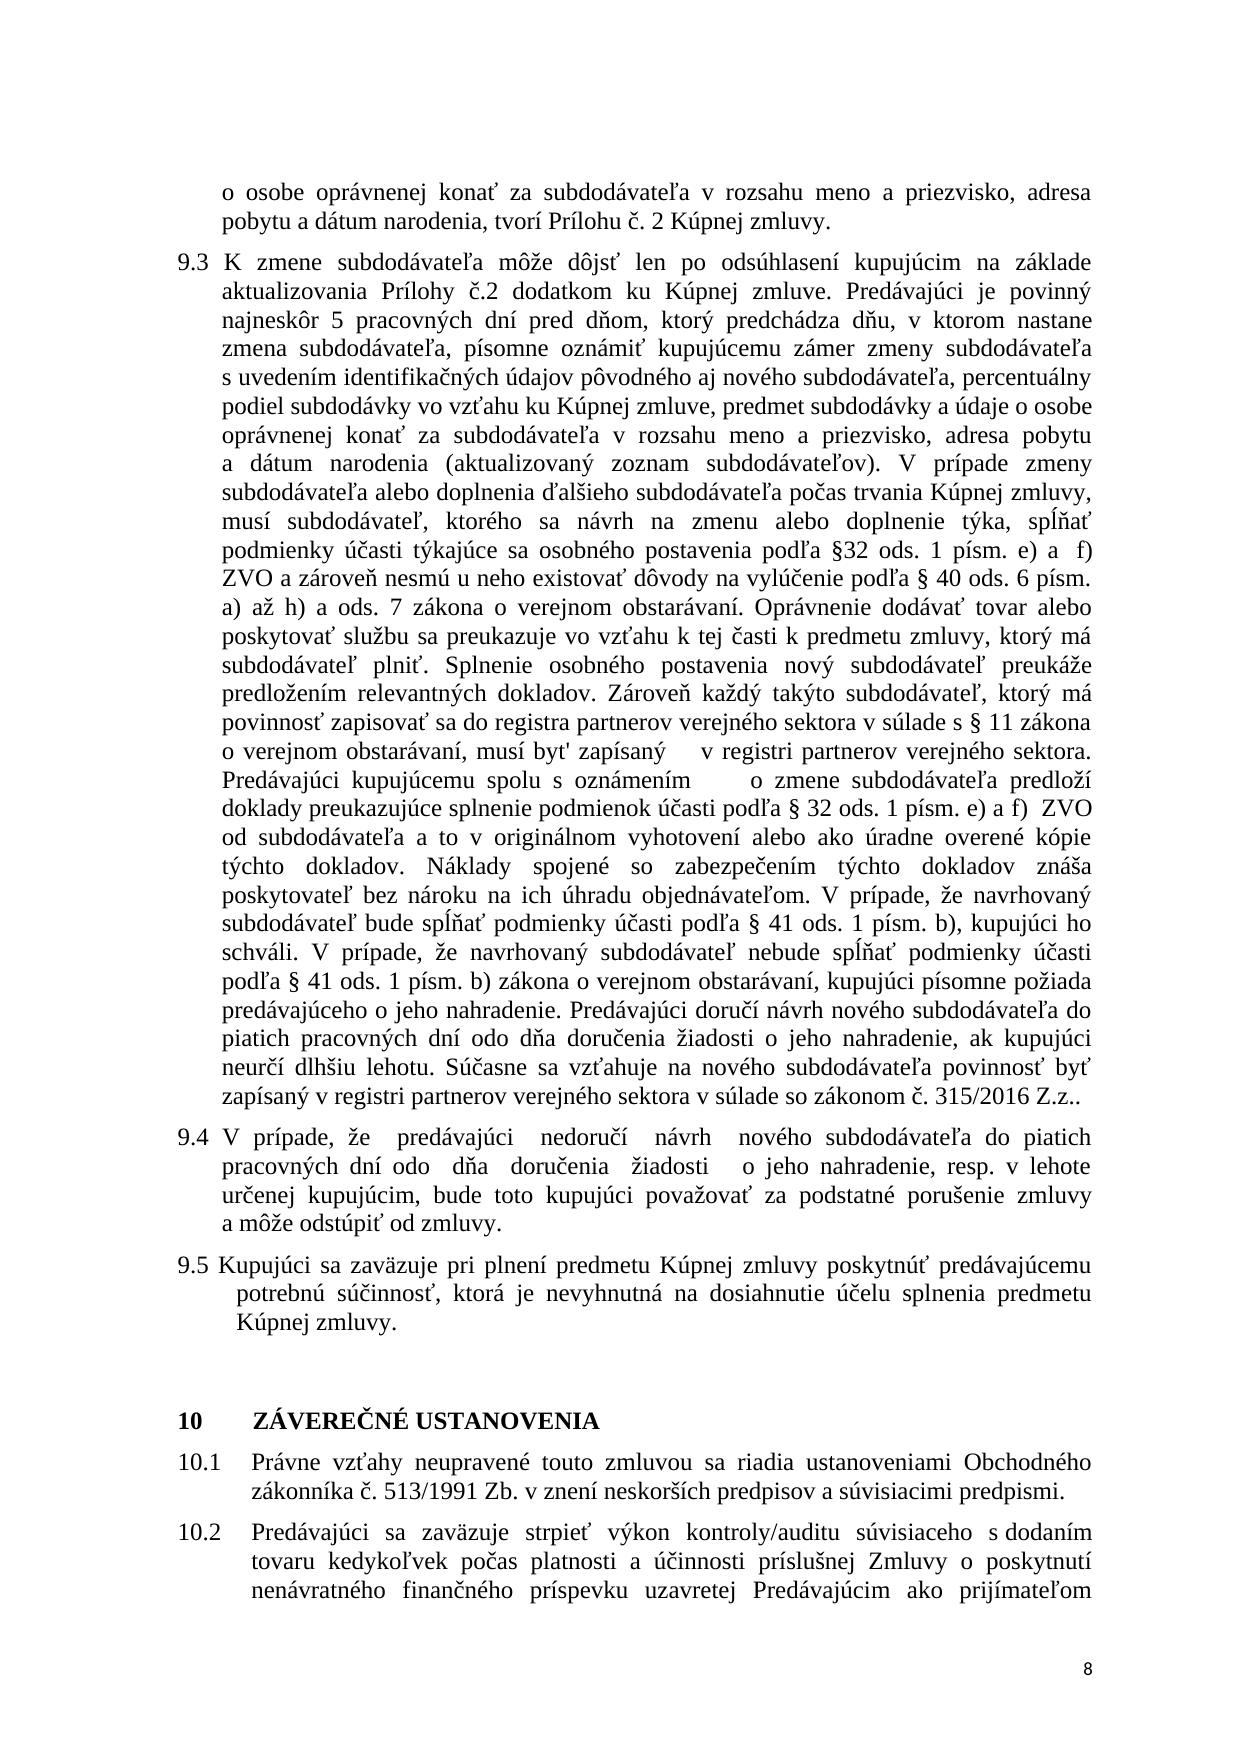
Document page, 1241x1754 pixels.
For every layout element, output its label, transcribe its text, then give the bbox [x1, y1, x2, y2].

text 9.5 Kupujúci sa zaväzuje pri plnení predmetu Kúpnej zmluvy poskytnúť predávajúcemu potrebnú súčinnosť, ktorá je nevyhnutná na dosiahnutie účelu splnenia predmetu Kúpnej zmluvy. [177, 1250, 1092, 1336]
text 10 ZÁVEREČNÉ USTANOVENIA [177, 1406, 1092, 1435]
text 9.4 V prípade, že predávajúci nedoručí návrh nového subdodávateľa do piatich pracovných dní odo dňa doručenia žiadosti o jeho nahradenie, resp. v lehote určenej kupujúcim, bude toto kupujúci považovať za podstatné porušenie zmluvy a môže odstúpiť od zmluvy. [177, 1122, 1092, 1237]
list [177, 1517, 1092, 1603]
text 9.3 K zmene subdodávateľa môže dôjsť len po odsúhlasení kupujúcim na základe aktualizovania Prílohy č.2 dodatkom ku Kúpnej zmluve. Predávajúci je povinný najneskôr 5 pracovných dní pred dňom, ktorý predchádza dňu, v ktorom nastane zmena subdodávateľa, písomne oznámiť kupujúcemu zámer zmeny subdodávateľa s uvedením identifikačných údajov pôvodného aj nového subdodávateľa, percentuálny podiel subdodávky vo vzťahu ku Kúpnej zmluve, predmet subdodávky a údaje o osobe oprávnenej konať za subdodávateľa v rozsahu meno a priezvisko, adresa pobytu a dátum narodenia (aktualizovaný zoznam subdodávateľov). V prípade zmeny subdodávateľa alebo doplnenia ďalšieho subdodávateľa počas trvania Kúpnej zmluvy, musí subdodávateľ, ktorého sa návrh na zmenu alebo doplnenie týka, spĺňať podmienky účasti týkajúce sa osobného postavenia podľa §32 ods. 1 písm. e) a f) ZVO a zároveň nesmú u neho existovať dôvody na vylúčenie podľa § 40 ods. 6 písm. a) až h) a ods. 7 zákona o verejnom obstarávaní. Oprávnenie dodávať tovar alebo poskytovať službu sa preukazuje vo vzťahu k tej časti k predmetu zmluvy, ktorý má subdodávateľ plniť. Splnenie osobného postavenia nový subdodávateľ preukáže predložením relevantných dokladov. Zároveň každý takýto subdodávateľ, ktorý má povinnosť zapisovať sa do registra partnerov verejného sektora v súlade s § 11 zákona o verejnom obstarávaní, musí byt' zapísaný v registri partnerov verejného sektora. Predávajúci kupujúcemu spolu s oznámením o zmene subdodávateľa predloží doklady preukazujúce splnenie podmienok účasti podľa § 32 ods. 1 písm. e) a f) ZVO od subdodávateľa a to v originálnom vyhotovení alebo ako úradne overené kópie týchto dokladov. Náklady spojené so zabezpečením týchto dokladov znáša poskytovateľ bez nároku na ich úhradu objednávateľom. V prípade, že navrhovaný subdodávateľ bude spĺňať podmienky účasti podľa § 41 ods. 1 písm. b), kupujúci ho schváli. V prípade, že navrhovaný subdodávateľ nebude spĺňať podmienky účasti podľa § 41 ods. 1 písm. b) zákona o verejnom obstarávaní, kupujúci písomne požiada predávajúceho o jeho nahradenie. Predávajúci doručí návrh nového subdodávateľa do piatich pracovných dní odo dňa doručenia žiadosti o jeho nahradenie, ak kupujúci neurčí dlhšiu lehotu. Súčasne sa vzťahuje na nového subdodávateľa povinnosť byť zapísaný v registri partnerov verejného sektora v súlade so zákonom č. 315/2016 Z.z.. [177, 247, 1092, 1110]
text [177, 177, 1092, 235]
list Právne vzťahy neupravené touto zmluvou sa riadia ustanoveniami Obchodného zákonníka č. 513/1991 Zb. v znení neskorších predpisov a súvisiacimi predpismi. [177, 1447, 1092, 1505]
